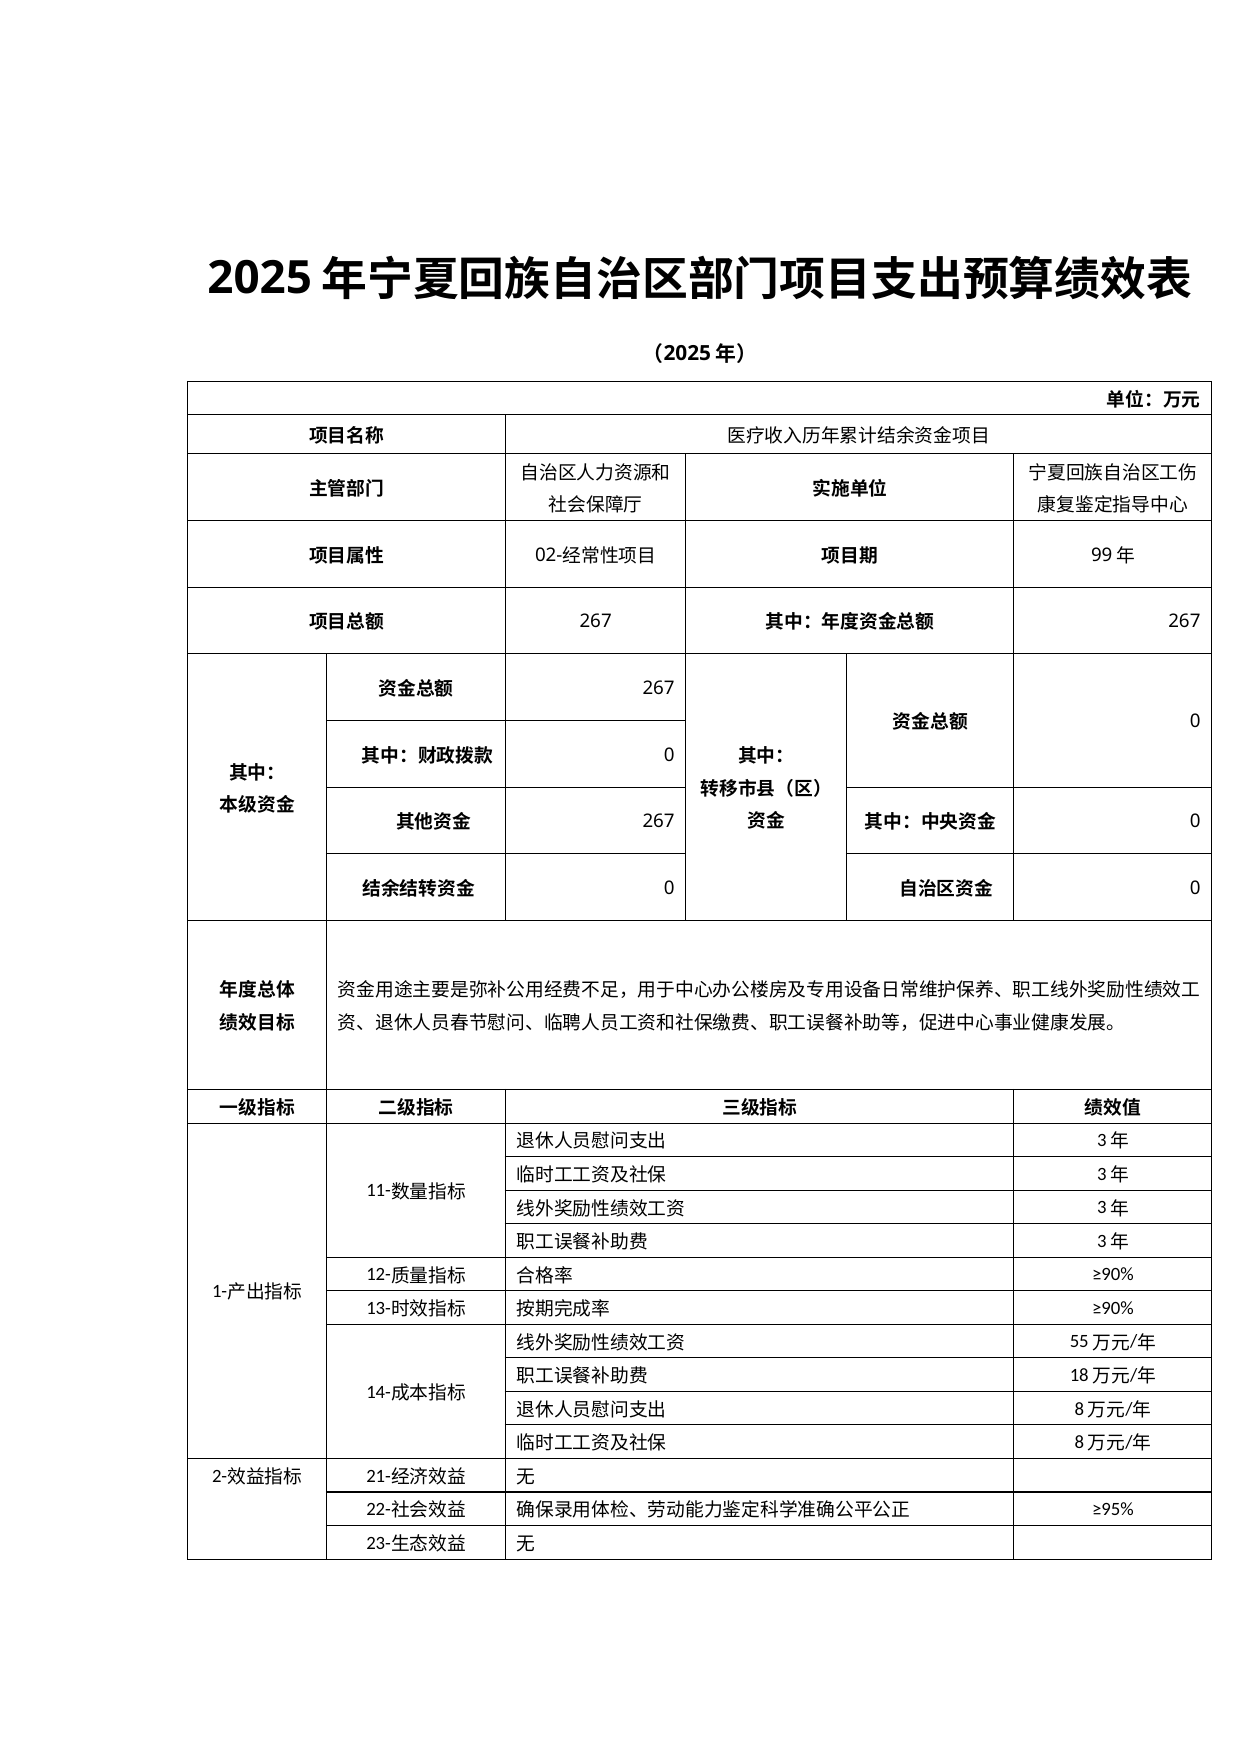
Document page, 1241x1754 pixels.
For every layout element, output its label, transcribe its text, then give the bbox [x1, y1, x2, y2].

table_cell ≥90% [1014, 1258, 1211, 1290]
table_cell 资金用途主要是弥补公用经费不足，用于中心办公楼房及专用设备日常维护保养、职工线外奖励性绩效工资、退休人员春节慰问、临聘人员工资和社保缴费、职工误餐补助等，促进中心事业健康发展。 [327, 921, 1211, 1089]
table_cell 8万元/年 [1014, 1425, 1211, 1458]
table_cell 22-社会效益 [327, 1493, 505, 1525]
table_cell 临时工工资及社保 [506, 1157, 1013, 1189]
table_cell 99年 [1014, 521, 1211, 587]
table_cell 自治区资金 [847, 854, 1013, 920]
table_cell 其他资金 [327, 788, 505, 853]
table_cell 资金总额 [327, 654, 505, 720]
table_cell 267 [506, 788, 685, 853]
table_cell 02-经常性项目 [506, 521, 685, 587]
table_cell 无 [506, 1526, 1013, 1558]
table_cell 3年 [1014, 1157, 1211, 1189]
table_cell 职工误餐补助费 [506, 1224, 1013, 1257]
table_cell 13-时效指标 [327, 1291, 505, 1324]
table_cell 21-经济效益 [327, 1459, 505, 1491]
table_cell 项目总额 [188, 588, 505, 653]
table_cell 职工误餐补助费 [506, 1358, 1013, 1391]
table_cell 11-数量指标 [327, 1124, 505, 1257]
table_cell 临时工工资及社保 [506, 1425, 1013, 1458]
table_cell 线外奖励性绩效工资 [506, 1191, 1013, 1223]
table_cell 其中： 转移市县（区）资金 [686, 654, 846, 920]
table_cell 项目属性 [188, 521, 505, 587]
table_cell 其中：财政拨款 [327, 721, 505, 787]
table_cell 确保录用体检、劳动能力鉴定科学准确公平公正 [506, 1493, 1013, 1525]
table_cell 0 [1014, 788, 1211, 853]
table_cell （2025年） [188, 325, 1211, 381]
table_cell 宁夏回族自治区工伤康复鉴定指导中心 [1014, 454, 1211, 520]
table_cell 其中： 本级资金 [188, 654, 326, 920]
table_cell ≥90% [1014, 1291, 1211, 1324]
table_cell 项目名称 [188, 415, 505, 453]
table_cell 结余结转资金 [327, 854, 505, 920]
table_cell 资金总额 [847, 654, 1013, 787]
table_cell 其中：年度资金总额 [686, 588, 1013, 653]
table_cell 退休人员慰问支出 [506, 1124, 1013, 1156]
table_cell 其中：中央资金 [847, 788, 1013, 853]
table_cell 12-质量指标 [327, 1258, 505, 1290]
table_cell 三级指标 [506, 1090, 1013, 1122]
table_cell 2-效益指标 [188, 1459, 326, 1558]
table_cell [1014, 1526, 1211, 1558]
table_cell 0 [506, 854, 685, 920]
table_cell 无 [506, 1459, 1013, 1491]
table_cell 0 [1014, 654, 1211, 787]
table_cell 0 [1014, 854, 1211, 920]
table_cell 医疗收入历年累计结余资金项目 [506, 415, 1211, 453]
table_cell 18万元/年 [1014, 1358, 1211, 1391]
table_cell 线外奖励性绩效工资 [506, 1325, 1013, 1357]
table_cell 8万元/年 [1014, 1392, 1211, 1424]
table_cell 实施单位 [686, 454, 1013, 520]
table_cell 23-生态效益 [327, 1526, 505, 1558]
table_cell 1-产出指标 [188, 1124, 326, 1458]
table_cell 单位：万元 [188, 382, 1211, 414]
table_cell 3年 [1014, 1191, 1211, 1223]
table_cell 267 [1014, 588, 1211, 653]
table_cell 自治区人力资源和社会保障厅 [506, 454, 685, 520]
table_cell 合格率 [506, 1258, 1013, 1290]
table_cell 年度总体 绩效目标 [188, 921, 326, 1089]
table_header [188, 162, 1211, 324]
table_cell 按期完成率 [506, 1291, 1013, 1324]
table_cell [1014, 1459, 1211, 1491]
table_cell 一级指标 [188, 1090, 326, 1122]
table_cell 14-成本指标 [327, 1325, 505, 1458]
table_cell 主管部门 [188, 454, 505, 520]
table_cell 3年 [1014, 1124, 1211, 1156]
table_cell 55万元/年 [1014, 1325, 1211, 1357]
table_cell 0 [506, 721, 685, 787]
table_cell 3年 [1014, 1224, 1211, 1257]
table_cell 267 [506, 654, 685, 720]
table_cell 退休人员慰问支出 [506, 1392, 1013, 1424]
table_cell 二级指标 [327, 1090, 505, 1122]
table_cell 项目期 [686, 521, 1013, 587]
table_cell 绩效值 [1014, 1090, 1211, 1122]
table_cell 267 [506, 588, 685, 653]
table_cell ≥95% [1014, 1493, 1211, 1525]
